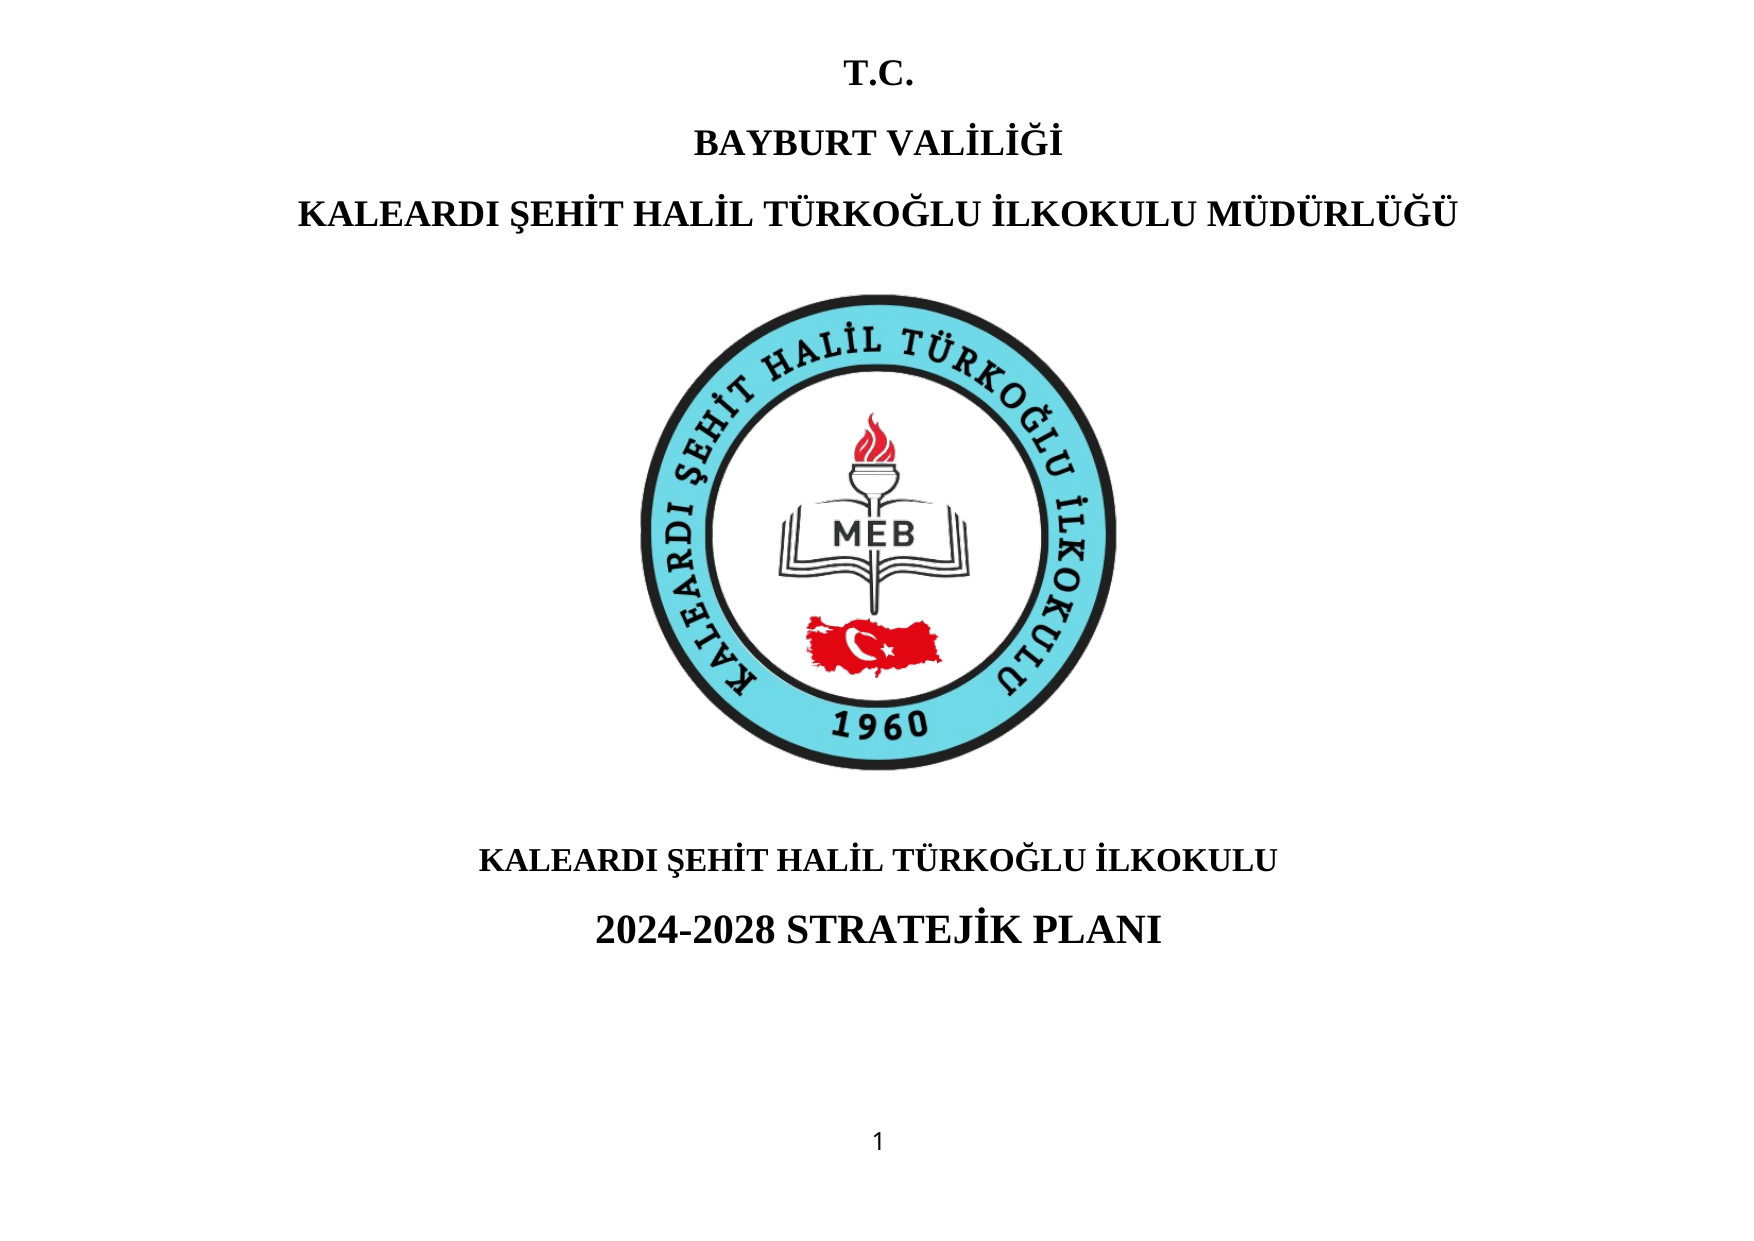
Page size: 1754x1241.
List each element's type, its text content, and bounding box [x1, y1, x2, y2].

text T.C. [133, 50, 1624, 93]
text 2024-2028 STRATEJİK PLANI [133, 905, 1624, 953]
text KALEARDI ŞEHİT HALİL TÜRKOĞLU İLKOKULU MÜDÜRLÜĞÜ [133, 191, 1624, 234]
text KALEARDI ŞEHİT HALİL TÜRKOĞLU İLKOKULU [133, 840, 1624, 878]
picture [613, 267, 1144, 798]
text BAYBURT VALİLİĞİ [133, 121, 1624, 164]
